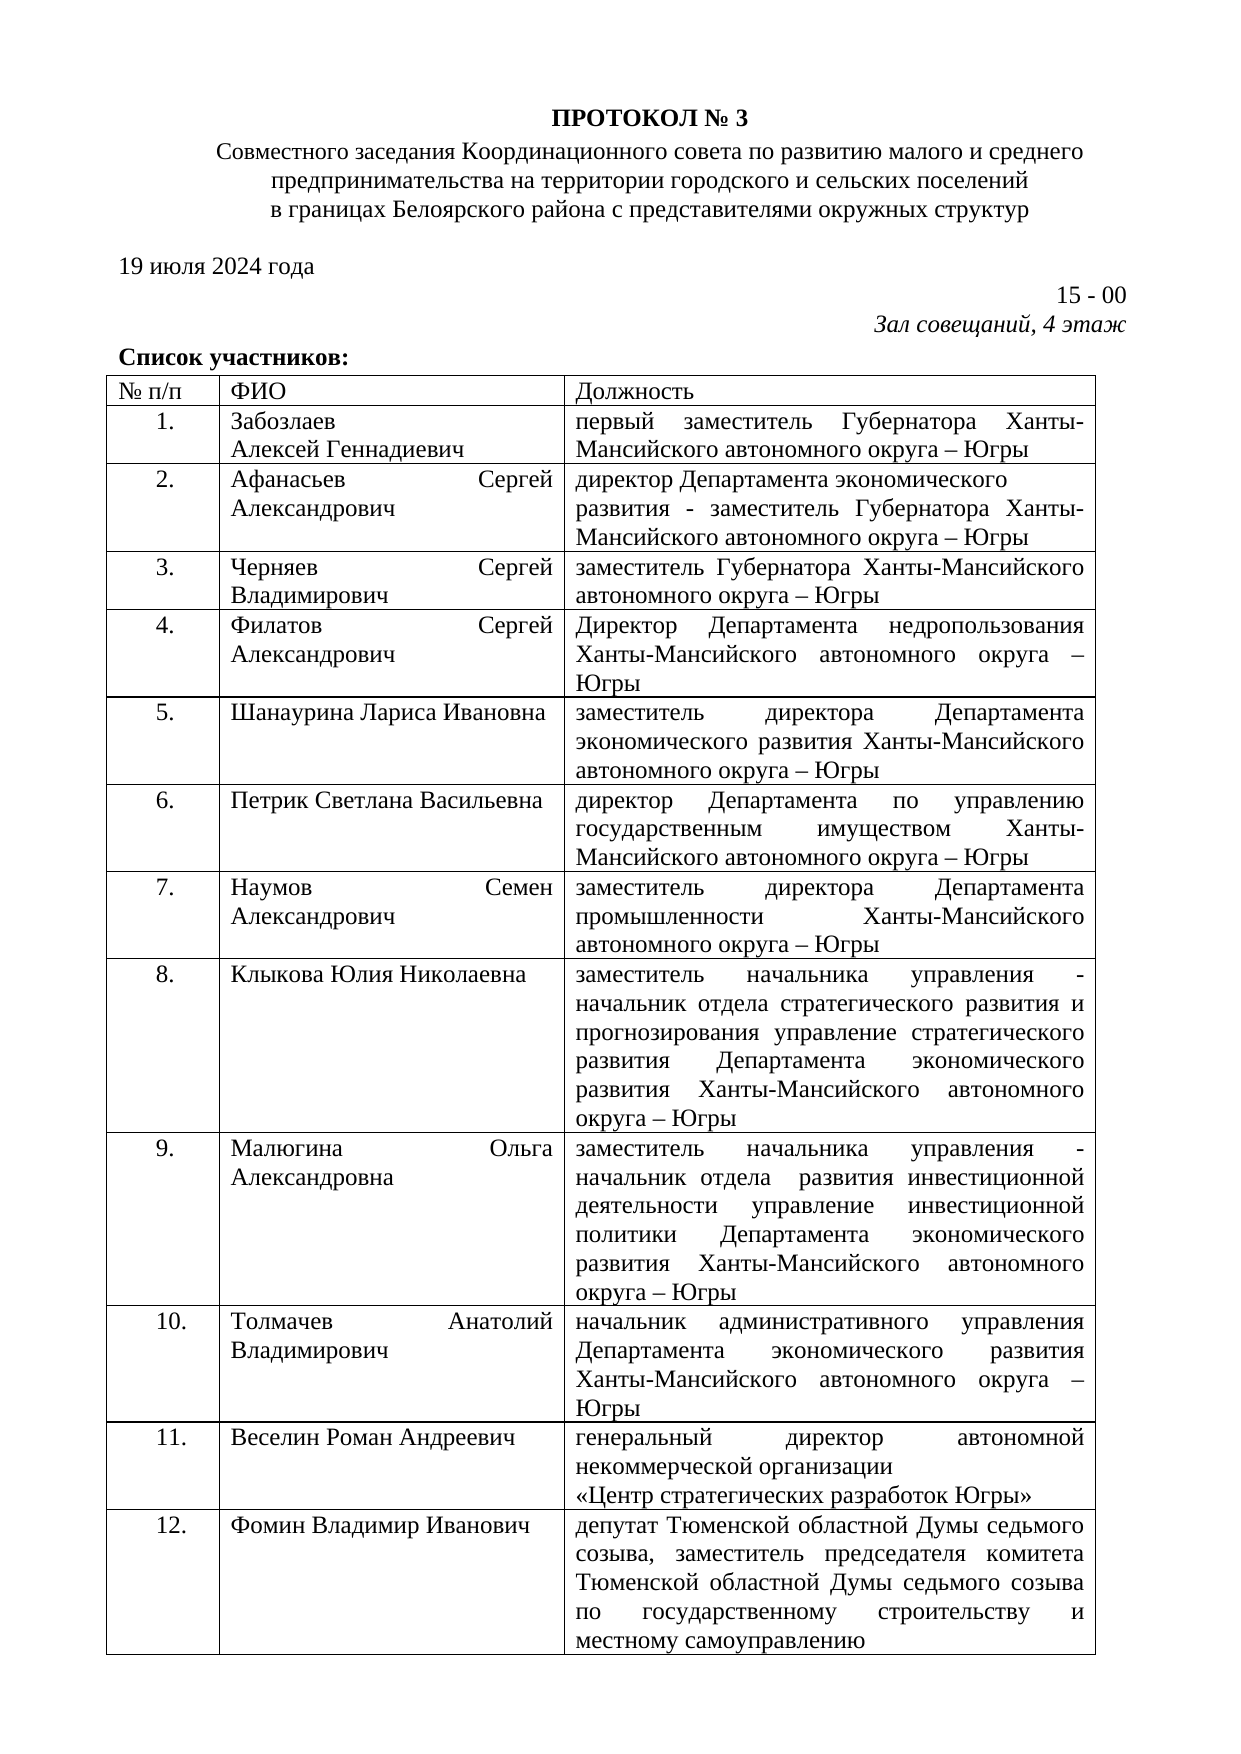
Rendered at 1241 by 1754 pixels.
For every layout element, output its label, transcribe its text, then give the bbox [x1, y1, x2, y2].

text Совместного заседания Координационного совета по развитию малого и среднего предпринимательства на территории городского и сельских поселений [118, 136, 1181, 194]
table_cell [107, 1306, 219, 1421]
table_cell Веселин Роман Андреевич [220, 1423, 564, 1509]
table_cell Наумов Семен Александрович [220, 872, 564, 958]
table_cell [107, 1510, 219, 1653]
table_cell Толмачев Анатолий Владимирович [220, 1306, 564, 1421]
text 19 июля 2024 года [118, 251, 1152, 280]
text 15 - 00 [118, 280, 1126, 309]
table_cell [107, 464, 219, 551]
table_cell заместитель директора Департамента экономического развития Ханты-Мансийского автономного округа – Югры [565, 698, 1095, 784]
table_cell [107, 610, 219, 696]
table_cell депутат Тюменской областной Думы седьмого созыва, заместитель председателя комитета Тюменской областной Думы седьмого созыва по государственному строительству и местному самоуправлению [565, 1510, 1095, 1653]
table_cell Забозлаев Алексей Геннадиевич [220, 406, 564, 463]
table_cell [107, 1133, 219, 1305]
text в границах Белоярского района с представителями окружных структур [118, 194, 1181, 223]
table_cell первый заместитель Губернатора Ханты-Мансийского автономного округа – Югры [565, 406, 1095, 463]
table_cell директор Департамента экономического развития - заместитель Губернатора Ханты-Мансийского автономного округа – Югры [565, 464, 1095, 551]
table_header Должность [565, 376, 1095, 405]
table_cell Петрик Светлана Васильевна [220, 785, 564, 871]
table_cell Афанасьев Сергей Александрович [220, 464, 564, 551]
text Зал совещаний, 4 этаж [118, 309, 1126, 338]
table_cell [107, 1423, 219, 1509]
table_cell Черняев Сергей Владимирович [220, 552, 564, 609]
table_cell [107, 552, 219, 609]
table_cell Филатов Сергей Александрович [220, 610, 564, 696]
table_cell Шанаурина Лариса Ивановна [220, 698, 564, 784]
table_cell Директор Департамента недропользования Ханты-Мансийского автономного округа – Югры [565, 610, 1095, 696]
table_cell [107, 872, 219, 958]
table_cell Малюгина Ольга Александровна [220, 1133, 564, 1305]
table_cell Клыкова Юлия Николаевна [220, 959, 564, 1132]
table_cell заместитель Губернатора Ханты-Мансийского автономного округа – Югры [565, 552, 1095, 609]
table_header ФИО [220, 376, 564, 405]
table_cell генеральный директор автономной некоммерческой организации «Центр стратегических разработок Югры» [565, 1423, 1095, 1509]
table_header № п/п [107, 376, 219, 405]
table_cell начальник административного управления Департамента экономического развития Ханты-Мансийского автономного округа – Югры [565, 1306, 1095, 1421]
text Список участников: [118, 342, 1126, 371]
table_cell заместитель директора Департамента промышленности Ханты-Мансийского автономного округа – Югры [565, 872, 1095, 958]
table_cell заместитель начальника управления - начальник отдела стратегического развития и прогнозирования управление стратегического развития Департамента экономического развития Ханты-Мансийского автономного округа – Югры [565, 959, 1095, 1132]
table_cell [107, 959, 219, 1132]
table_cell Фомин Владимир Иванович [220, 1510, 564, 1653]
table_cell [107, 785, 219, 871]
table_cell [107, 698, 219, 784]
table_cell [107, 406, 219, 463]
table_cell директор Департамента по управлению государственным имуществом Ханты-Мансийского автономного округа – Югры [565, 785, 1095, 871]
table_cell заместитель начальника управления - начальник отдела развития инвестиционной деятельности управление инвестиционной политики Департамента экономического развития Ханты-Мансийского автономного округа – Югры [565, 1133, 1095, 1305]
text ПРОТОКОЛ № 3 [118, 103, 1181, 132]
